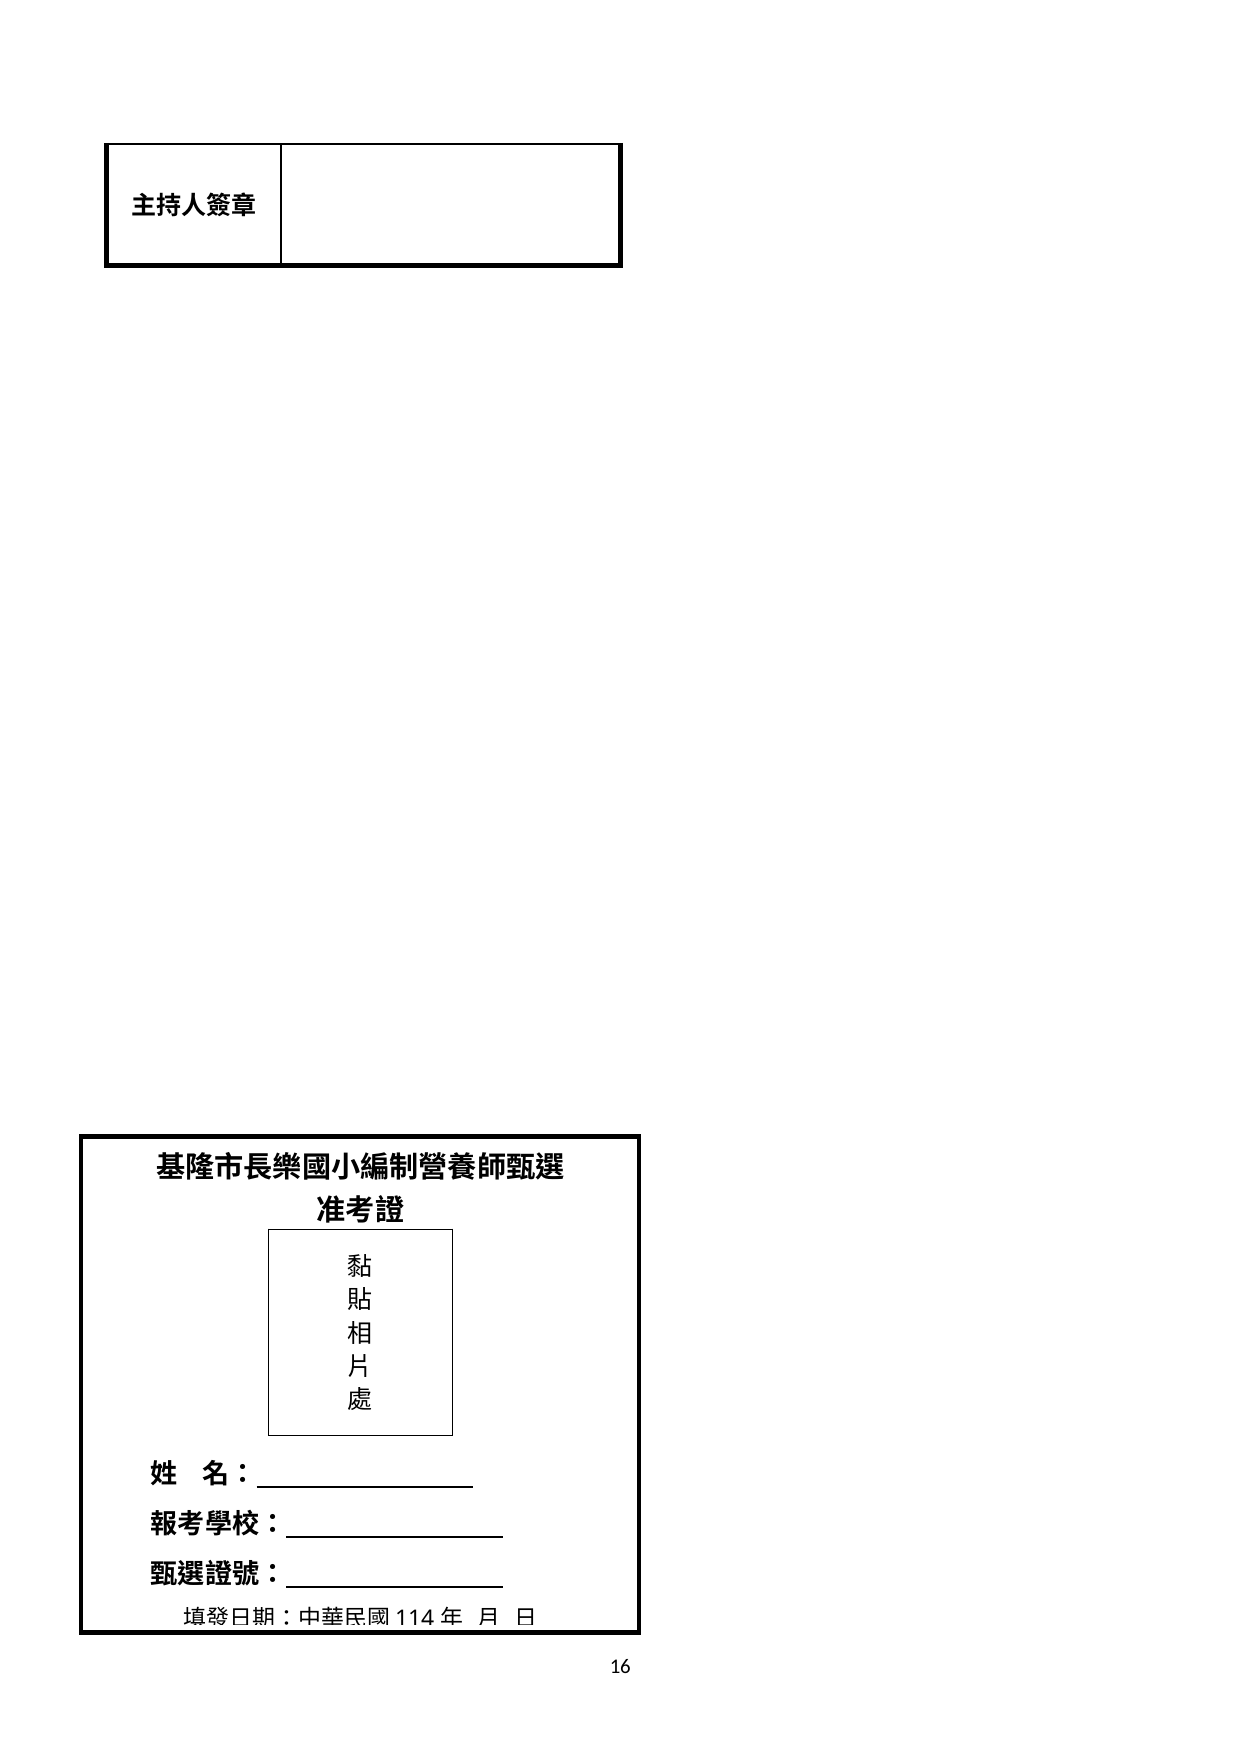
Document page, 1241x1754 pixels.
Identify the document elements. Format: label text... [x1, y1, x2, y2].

table_cell 主持人簽章 [109, 145, 280, 263]
table_cell [282, 145, 618, 263]
